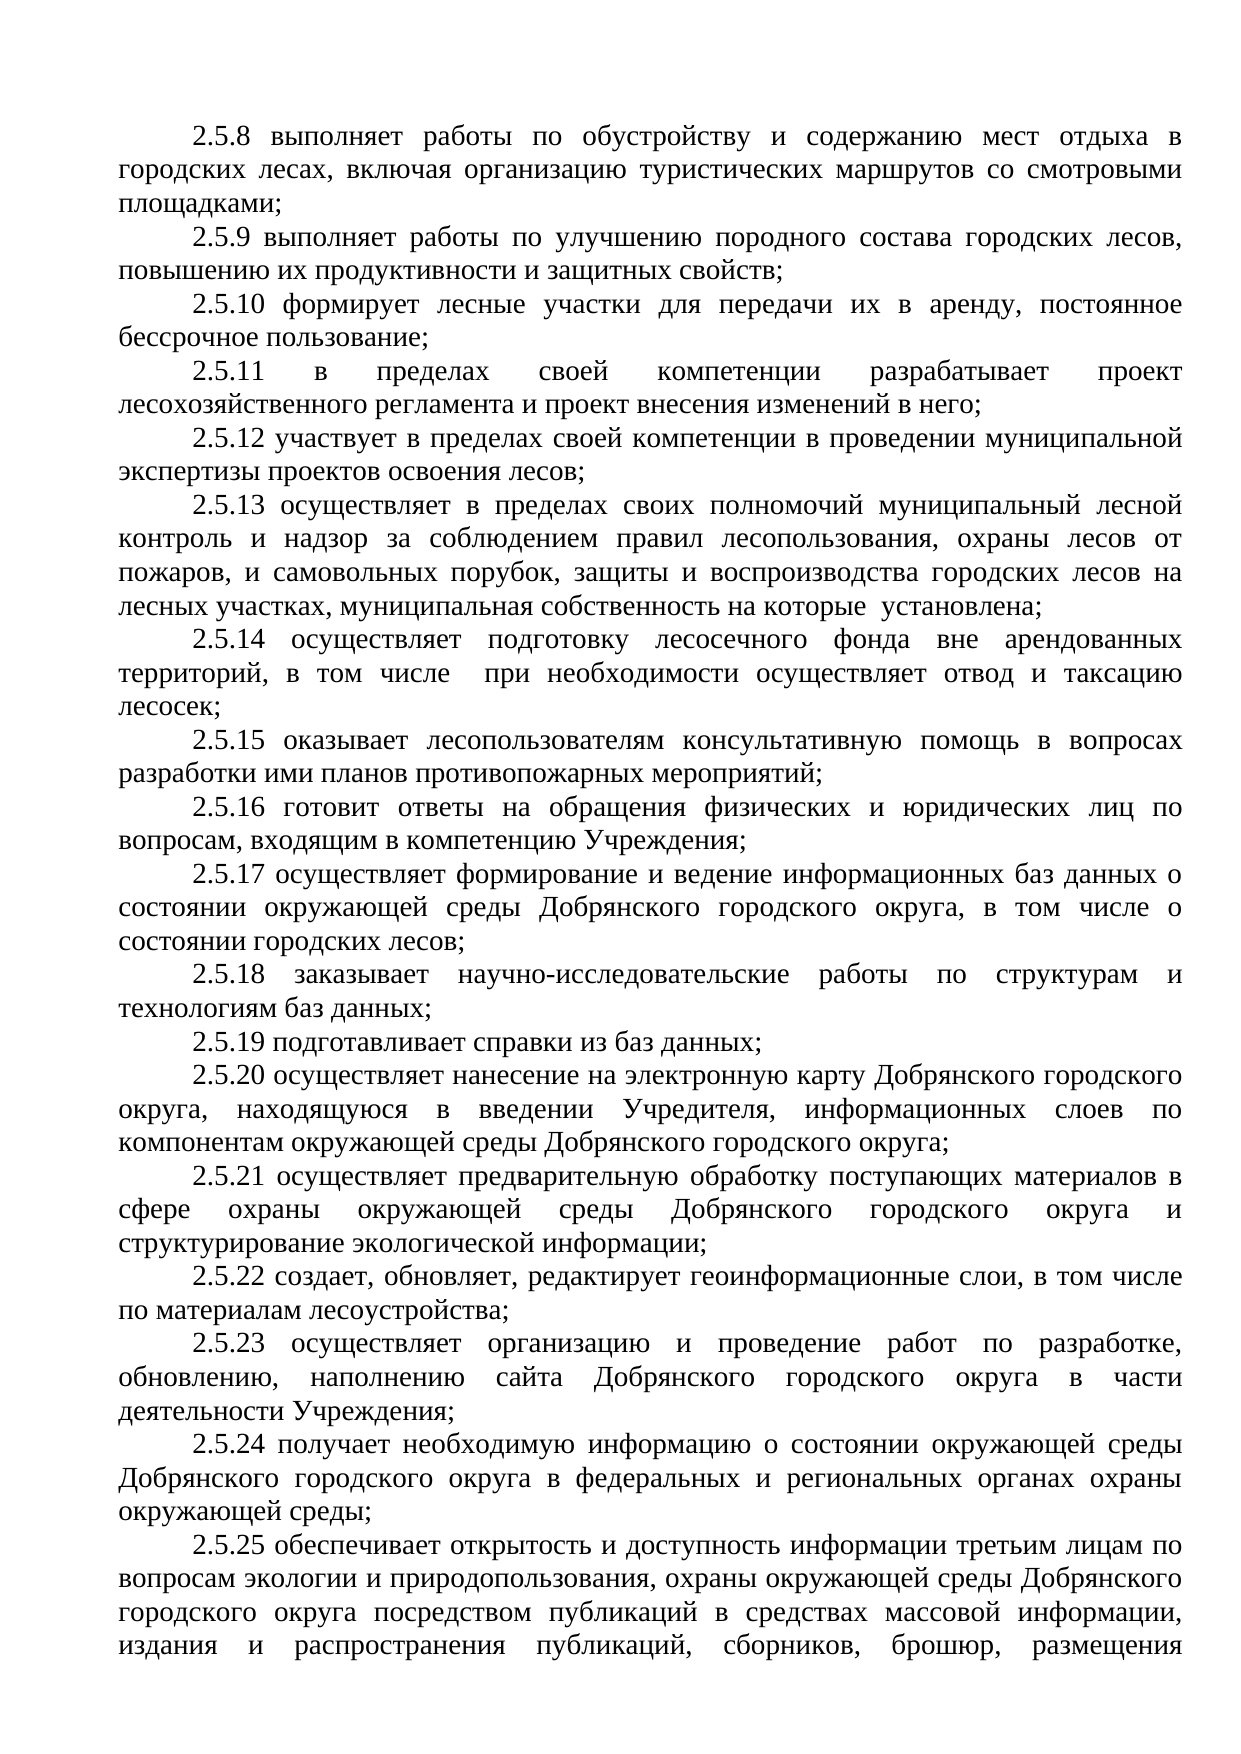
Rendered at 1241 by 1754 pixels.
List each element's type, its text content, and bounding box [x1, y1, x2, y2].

text 2.5.23 осуществляет организацию и проведение работ по разработке, обновлению, наполнению сайта Добрянского городского округа в части деятельности Учреждения; [118, 1326, 1183, 1426]
text 2.5.19 подготавливает справки из баз данных; [118, 1024, 1183, 1057]
text 2.5.24 получает необходимую информацию о состоянии окружающей среды Добрянского городского округа в федеральных и региональных органах охраны окружающей среды; [118, 1426, 1183, 1527]
text 2.5.15 оказывает лесопользователям консультативную помощь в вопросах разработки ими планов противопожарных мероприятий; [118, 722, 1183, 789]
text 2.5.11 в пределах своей компетенции разрабатывает проект лесохозяйственного регламента и проект внесения изменений в него; [118, 353, 1183, 420]
text 2.5.9 выполняет работы по улучшению породного состава городских лесов, повышению их продуктивности и защитных свойств; [118, 219, 1183, 286]
text 2.5.16 готовит ответы на обращения физических и юридических лиц по вопросам, входящим в компетенцию Учреждения; [118, 789, 1183, 856]
text 2.5.10 формирует лесные участки для передачи их в аренду, постоянное бессрочное пользование; [118, 286, 1183, 353]
text 2.5.18 заказывает научно-исследовательские работы по структурам и технологиям баз данных; [118, 957, 1183, 1024]
text 2.5.17 осуществляет формирование и ведение информационных баз данных о состоянии окружающей среды Добрянского городского округа, в том числе о состоянии городских лесов; [118, 856, 1183, 957]
text 2.5.21 осуществляет предварительную обработку поступающих материалов в сфере охраны окружающей среды Добрянского городского округа и структурирование экологической информации; [118, 1158, 1183, 1258]
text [118, 1527, 1183, 1661]
text 2.5.22 создает, обновляет, редактирует геоинформационные слои, в том числе по материалам лесоустройства; [118, 1258, 1183, 1326]
text 2.5.8 выполняет работы по обустройству и содержанию мест отдыха в городских лесах, включая организацию туристических маршрутов со смотровыми площадками; [118, 118, 1183, 219]
text 2.5.20 осуществляет нанесение на электронную карту Добрянского городского округа, находящуюся в введении Учредителя, информационных слоев по компонентам окружающей среды Добрянского городского округа; [118, 1057, 1183, 1158]
text 2.5.13 осуществляет в пределах своих полномочий муниципальный лесной контроль и надзор за соблюдением правил лесопользования, охраны лесов от пожаров, и самовольных порубок, защиты и воспроизводства городских лесов на лесных участках, муниципальная собственность на которые установлена; [118, 487, 1183, 621]
text 2.5.12 участвует в пределах своей компетенции в проведении муниципальной экспертизы проектов освоения лесов; [118, 420, 1183, 487]
text 2.5.14 осуществляет подготовку лесосечного фонда вне арендованных территорий, в том числе при необходимости осуществляет отвод и таксацию лесосек; [118, 621, 1183, 722]
